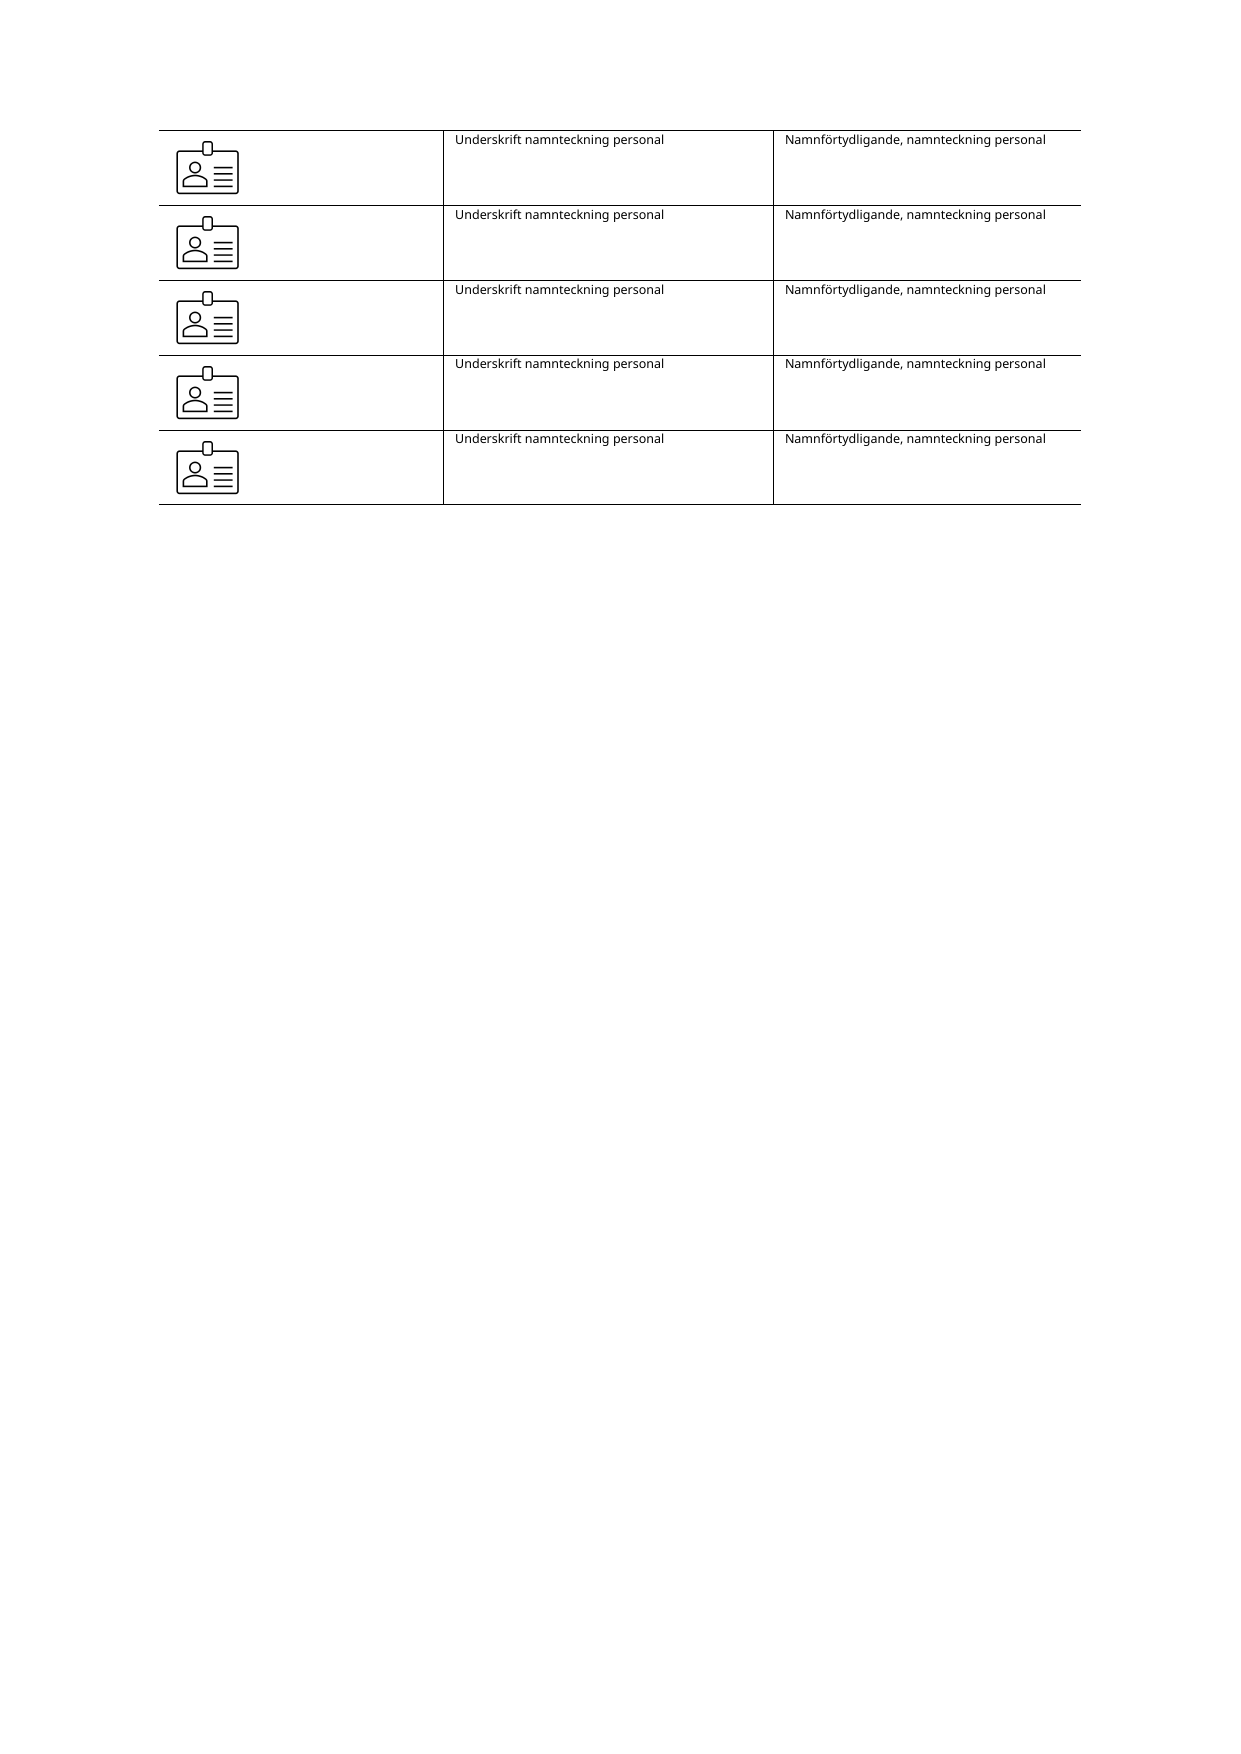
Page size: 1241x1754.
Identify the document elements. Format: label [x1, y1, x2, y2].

table_header [148, 130, 1092, 506]
picture [170, 131, 244, 505]
